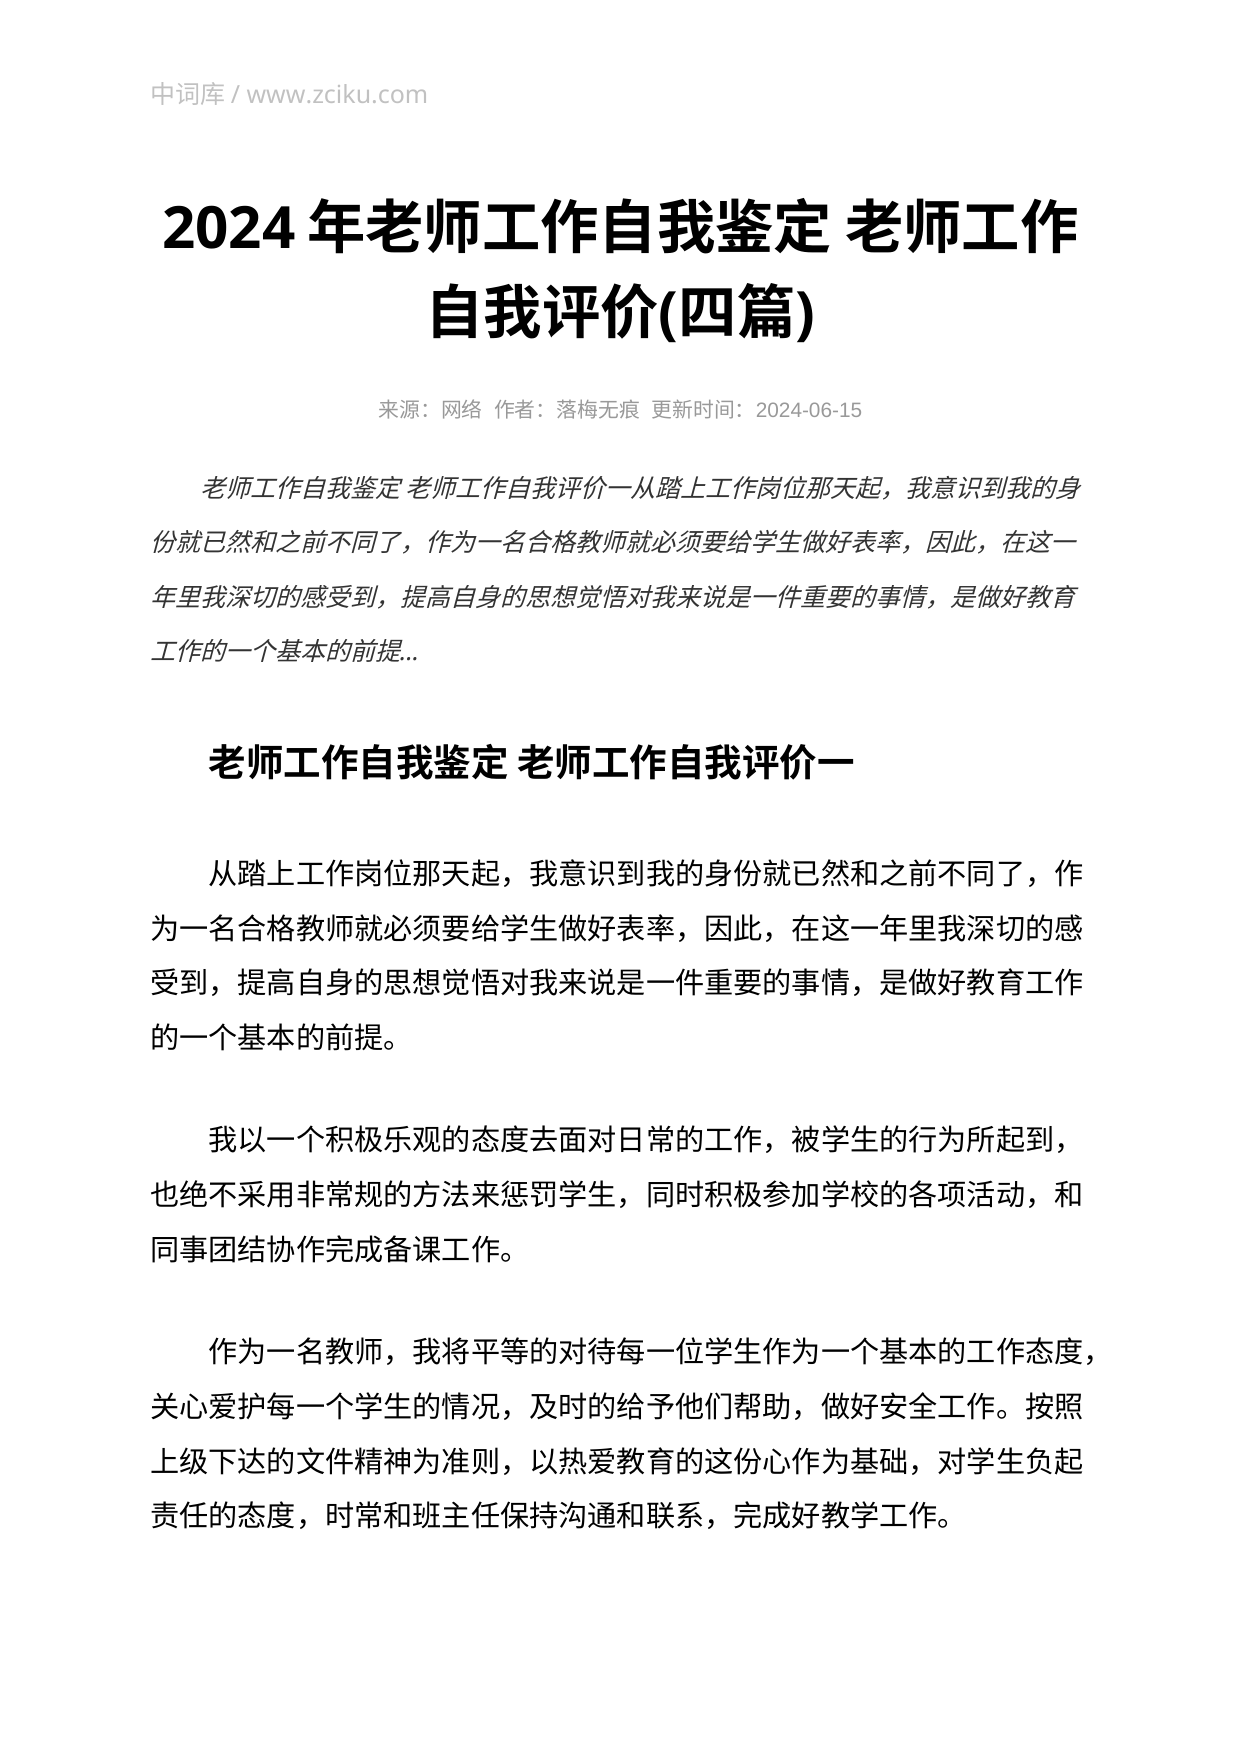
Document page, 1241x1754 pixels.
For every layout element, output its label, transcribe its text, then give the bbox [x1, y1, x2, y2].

text 老师工作自我鉴定 老师工作自我评价一 [150, 733, 1090, 787]
text 作为一名教师，我将平等的对待每一位学生作为一个基本的工作态度，关心爱护每一个学生的情况，及时的给予他们帮助，做好安全工作。按照上级下达的文件精神为准则，以热爱教育的这份心作为基础，对学生负起责任的态度，时常和班主任保持沟通和联系，完成好教学工作。 [150, 1328, 1090, 1535]
text 从踏上工作岗位那天起，我意识到我的身份就已然和之前不同了，作为一名合格教师就必须要给学生做好表率，因此，在这一年里我深切的感受到，提高自身的思想觉悟对我来说是一件重要的事情，是做好教育工作的一个基本的前提。 [150, 850, 1090, 1057]
text 来源：网络 作者：落梅无痕 更新时间：2024-06-15 [150, 398, 1090, 422]
text 我以一个积极乐观的态度去面对日常的工作，被学生的行为所起到，也绝不采用非常规的方法来惩罚学生，同时积极参加学校的各项活动，和同事团结协作完成备课工作。 [150, 1117, 1090, 1269]
text 老师工作自我鉴定 老师工作自我评价一从踏上工作岗位那天起，我意识到我的身份就已然和之前不同了，作为一名合格教师就必须要给学生做好表率，因此，在这一年里我深切的感受到，提高自身的思想觉悟对我来说是一件重要的事情，是做好教育工作的一个基本的前提... [150, 468, 1090, 668]
subtitle 2024年老师工作自我鉴定 老师工作自我评价(四篇) [150, 181, 1090, 351]
